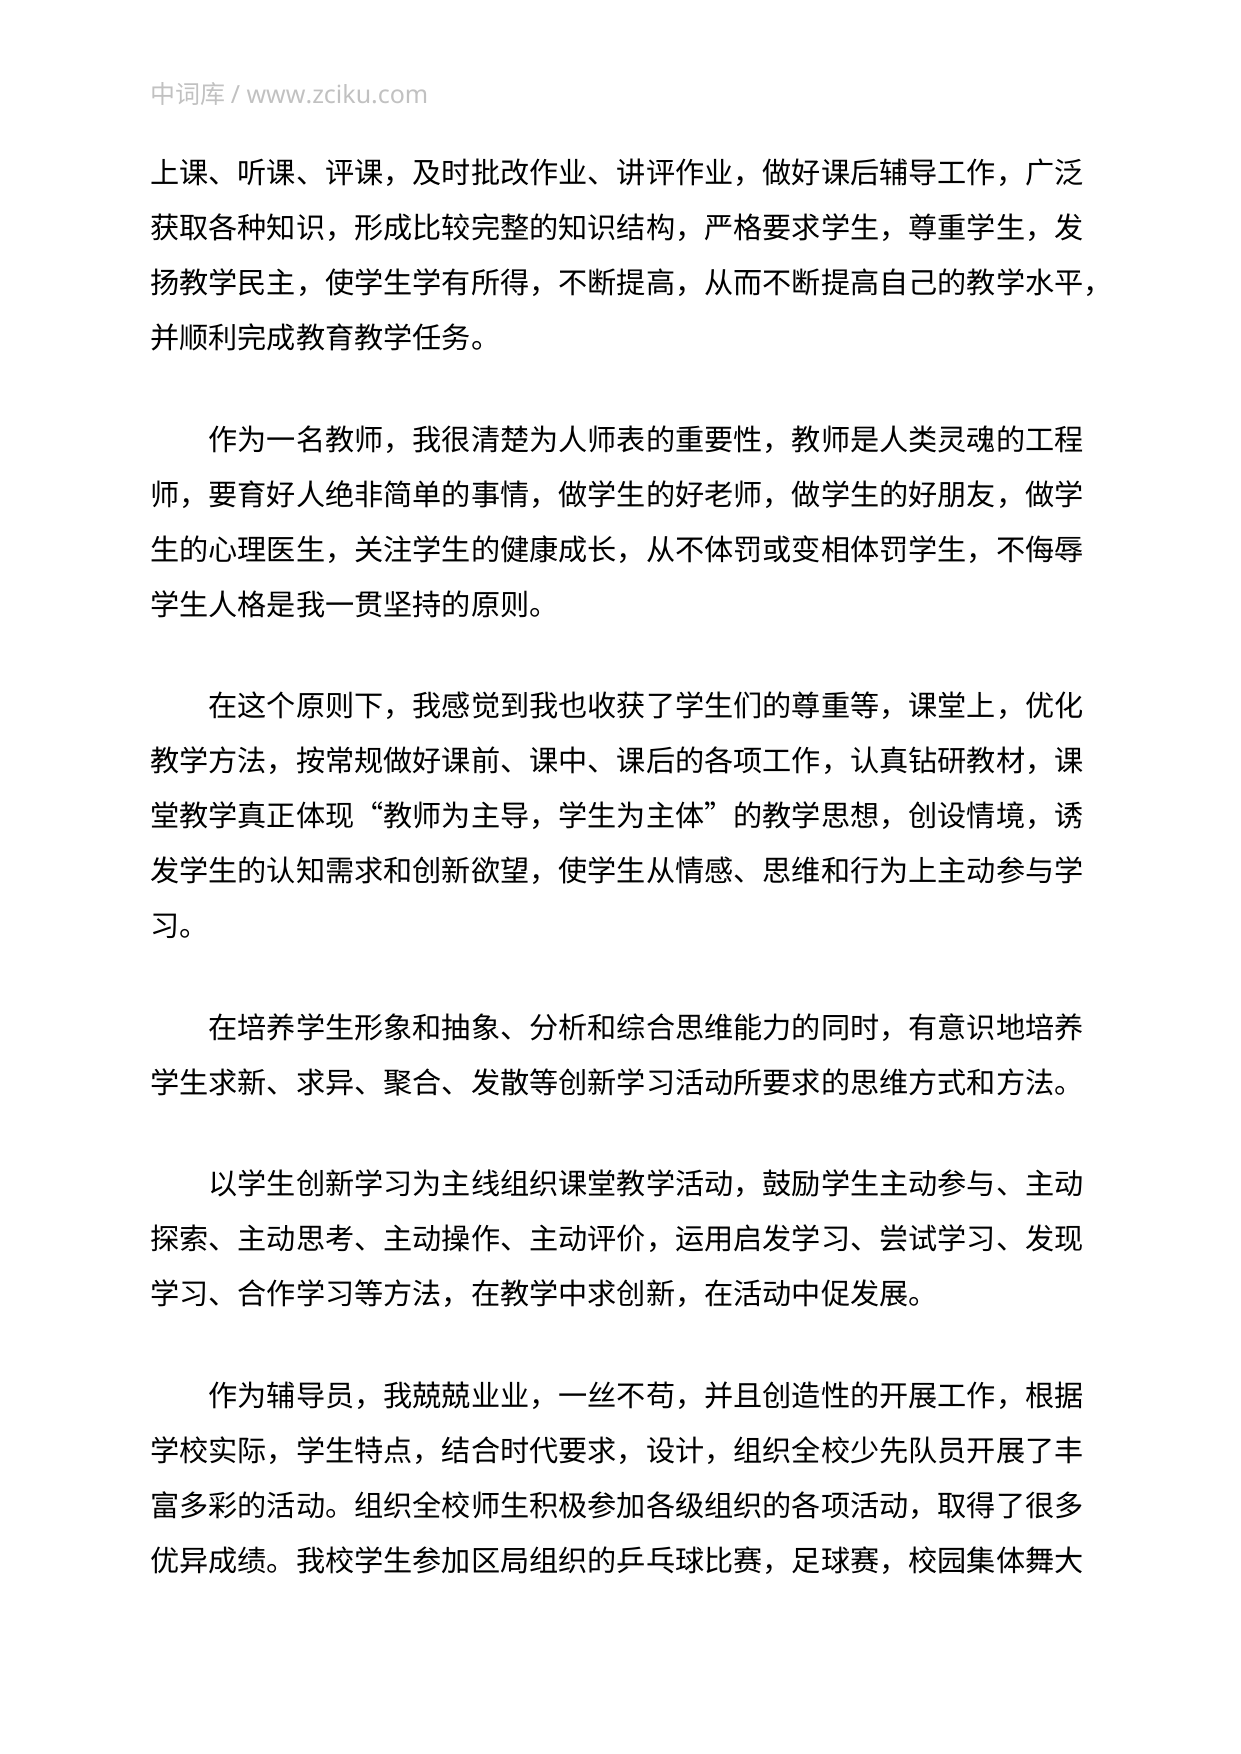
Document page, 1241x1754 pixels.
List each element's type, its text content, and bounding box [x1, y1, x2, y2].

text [150, 150, 1090, 357]
text 作为一名教师，我很清楚为人师表的重要性，教师是人类灵魂的工程师，要育好人绝非简单的事情，做学生的好老师，做学生的好朋友，做学生的心理医生，关注学生的健康成长，从不体罚或变相体罚学生，不侮辱学生人格是我一贯坚持的原则。 [150, 416, 1090, 623]
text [150, 1372, 1090, 1579]
text 以学生创新学习为主线组织课堂教学活动，鼓励学生主动参与、主动探索、主动思考、主动操作、主动评价，运用启发学习、尝试学习、发现学习、合作学习等方法，在教学中求创新，在活动中促发展。 [150, 1161, 1090, 1313]
text 在这个原则下，我感觉到我也收获了学生们的尊重等，课堂上，优化教学方法，按常规做好课前、课中、课后的各项工作，认真钻研教材，课堂教学真正体现“教师为主导，学生为主体”的教学思想，创设情境，诱发学生的认知需求和创新欲望，使学生从情感、思维和行为上主动参与学习。 [150, 683, 1090, 945]
text 在培养学生形象和抽象、分析和综合思维能力的同时，有意识地培养学生求新、求异、聚合、发散等创新学习活动所要求的思维方式和方法。 [150, 1004, 1090, 1101]
